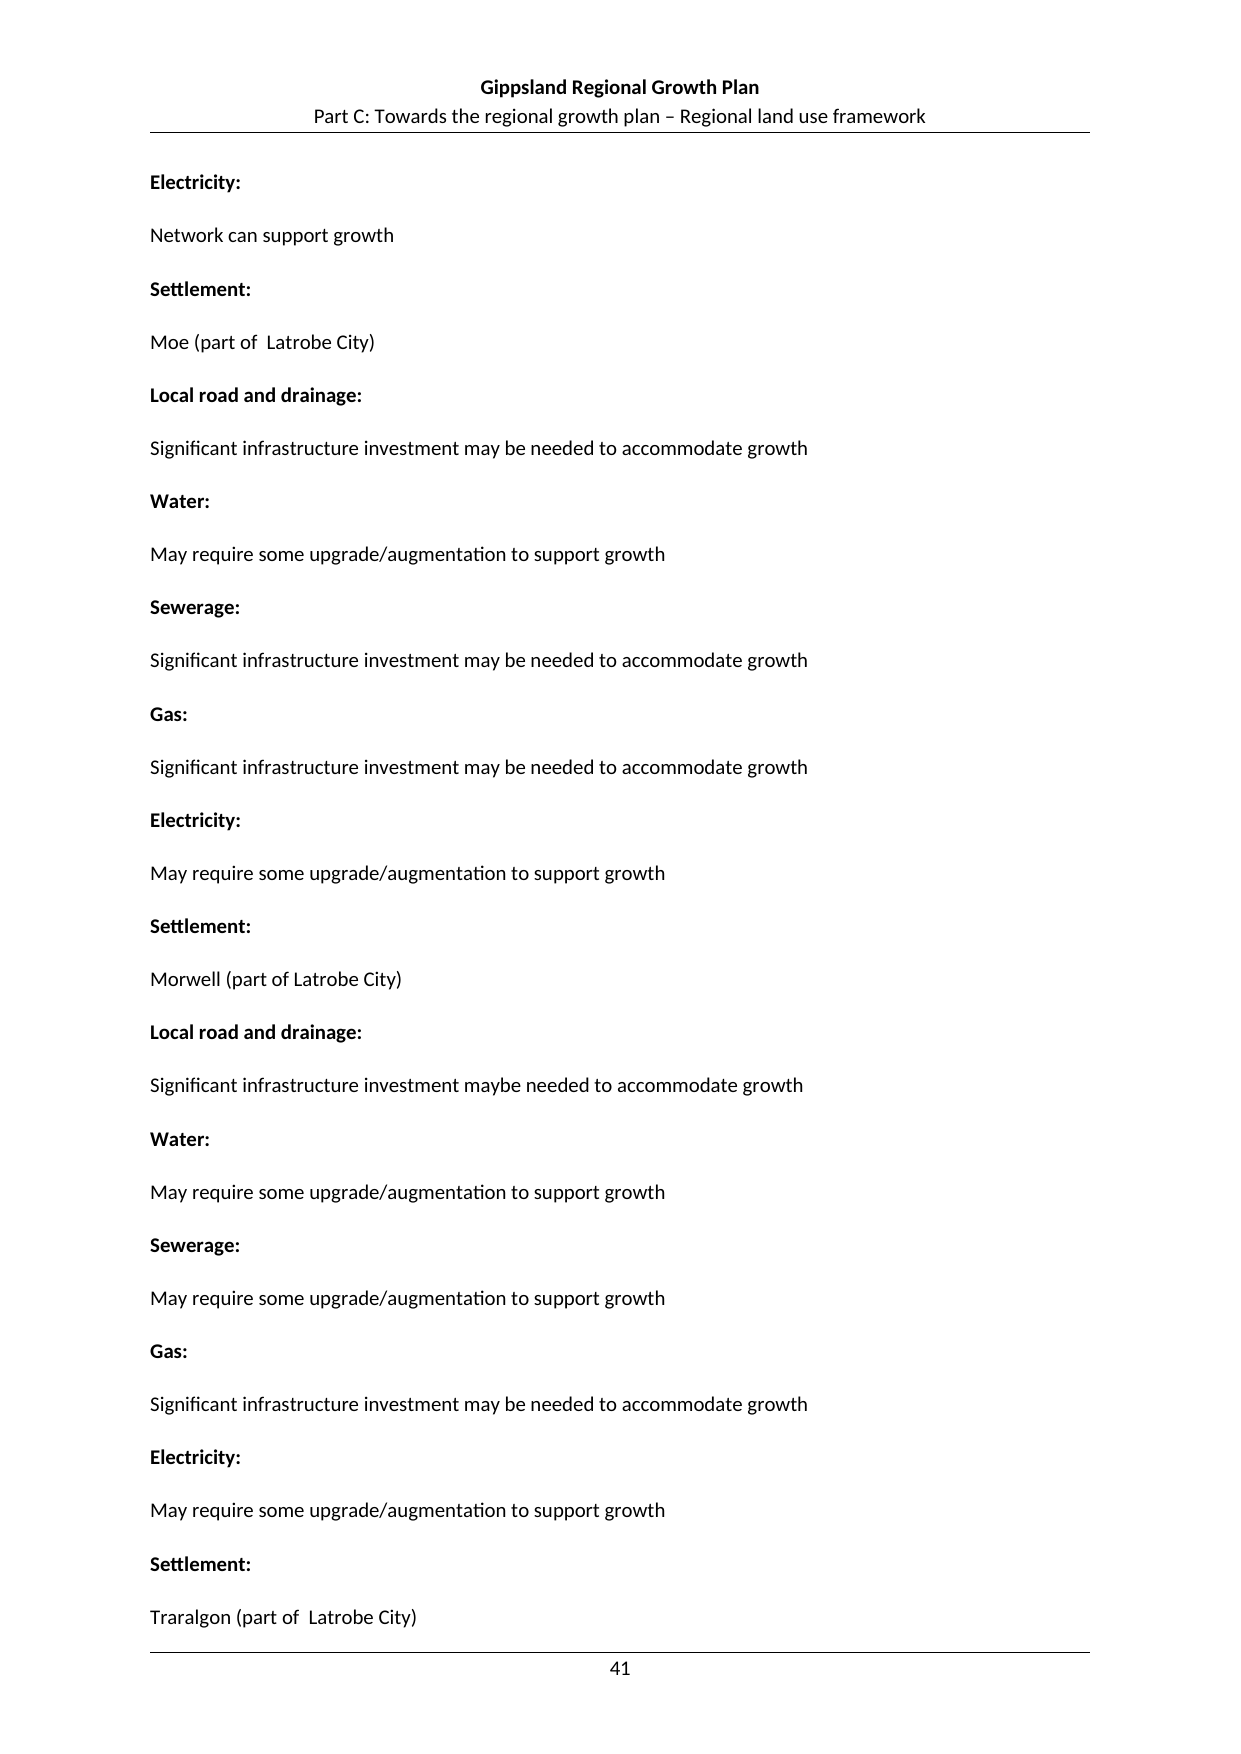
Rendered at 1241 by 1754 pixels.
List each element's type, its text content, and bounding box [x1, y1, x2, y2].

text Network can support growth [150, 220, 1090, 248]
text May require some upgrade/augmentation to support growth [150, 1283, 1090, 1311]
text May require some upgrade/augmentation to support growth [150, 858, 1090, 886]
text Local road and drainage: [150, 1017, 1090, 1045]
text Water: [150, 486, 1090, 514]
text Settlement: [150, 1548, 1090, 1577]
text Gas: [150, 1336, 1090, 1364]
text Gas: [150, 698, 1090, 727]
text Electricity: [150, 167, 1090, 195]
text Sewerage: [150, 592, 1090, 620]
text May require some upgrade/augmentation to support growth [150, 1495, 1090, 1523]
text Settlement: [150, 273, 1090, 302]
text Local road and drainage: [150, 380, 1090, 408]
text Settlement: [150, 911, 1090, 939]
text Sewerage: [150, 1230, 1090, 1258]
text Significant infrastructure investment may be needed to accommodate growth [150, 752, 1090, 780]
text May require some upgrade/augmentation to support growth [150, 539, 1090, 567]
text Moe (part of Latrobe City) [150, 327, 1090, 355]
text Significant infrastructure investment may be needed to accommodate growth [150, 433, 1090, 461]
text Electricity: [150, 805, 1090, 833]
text Significant infrastructure investment may be needed to accommodate growth [150, 645, 1090, 673]
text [150, 1389, 1090, 1417]
text Electricity: [150, 1442, 1090, 1470]
text May require some upgrade/augmentation to support growth [150, 1177, 1090, 1205]
text Significant infrastructure investment maybe needed to accommodate growth [150, 1070, 1090, 1098]
text Water: [150, 1123, 1090, 1152]
text Morwell (part of Latrobe City) [150, 964, 1090, 992]
text Traralgon (part of Latrobe City) [150, 1602, 1090, 1630]
